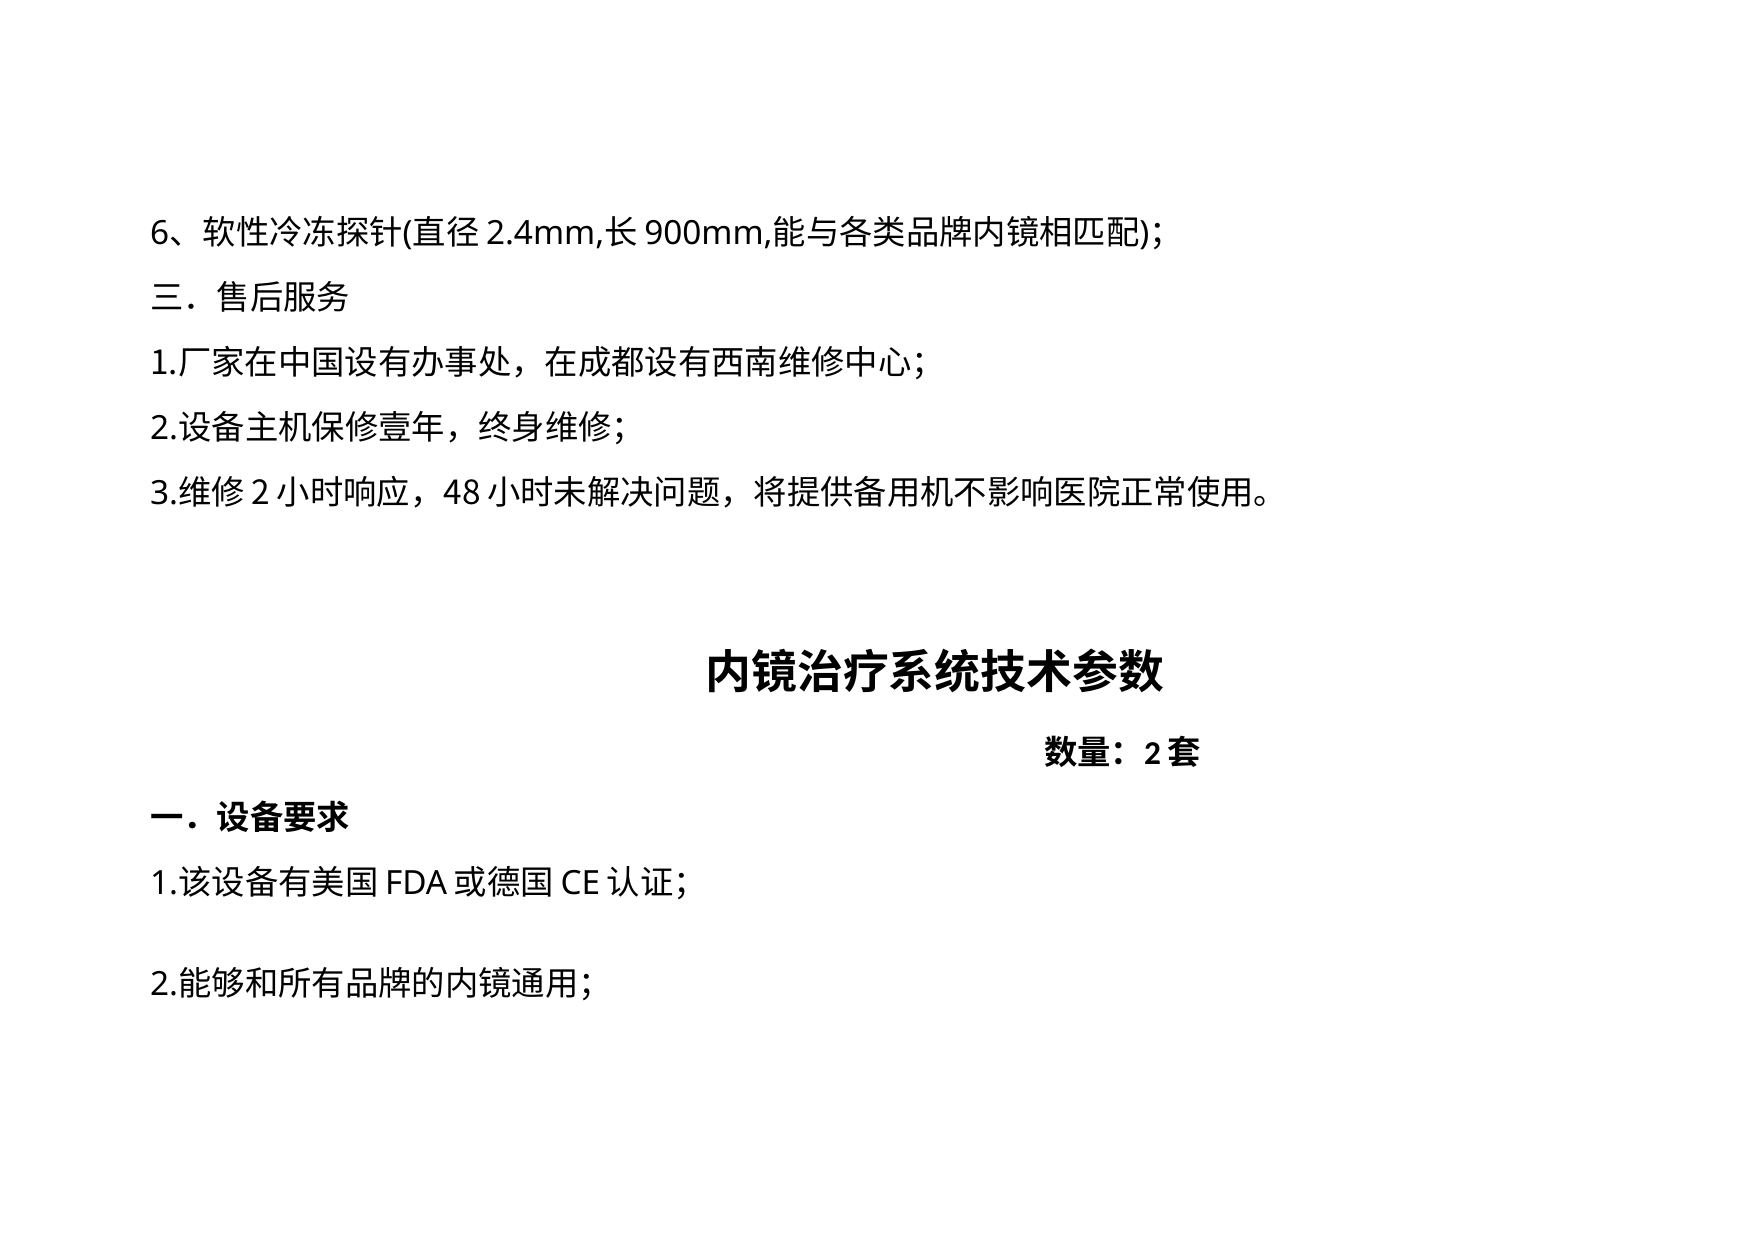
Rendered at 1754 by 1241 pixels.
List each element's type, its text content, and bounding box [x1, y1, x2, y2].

text 6、软性冷冻探针(直径2.4mm,长900mm,能与各类品牌内镜相匹配)； [150, 198, 1604, 263]
text 数量：2套 [150, 718, 1604, 783]
text 内镜治疗系统技术参数 [150, 620, 1604, 718]
text 一．设备要求 [150, 783, 1604, 848]
text 2.设备主机保修壹年，终身维修； [150, 393, 1604, 458]
text 1.该设备有美国FDA或德国CE认证； [150, 848, 1604, 913]
text 2.能够和所有品牌的内镜通用； [150, 949, 1604, 1014]
text 1.厂家在中国设有办事处，在成都设有西南维修中心； [150, 328, 1604, 393]
text 三．售后服务 [150, 263, 1604, 328]
text 3.维修2小时响应，48小时未解决问题，将提供备用机不影响医院正常使用。 [150, 458, 1604, 523]
